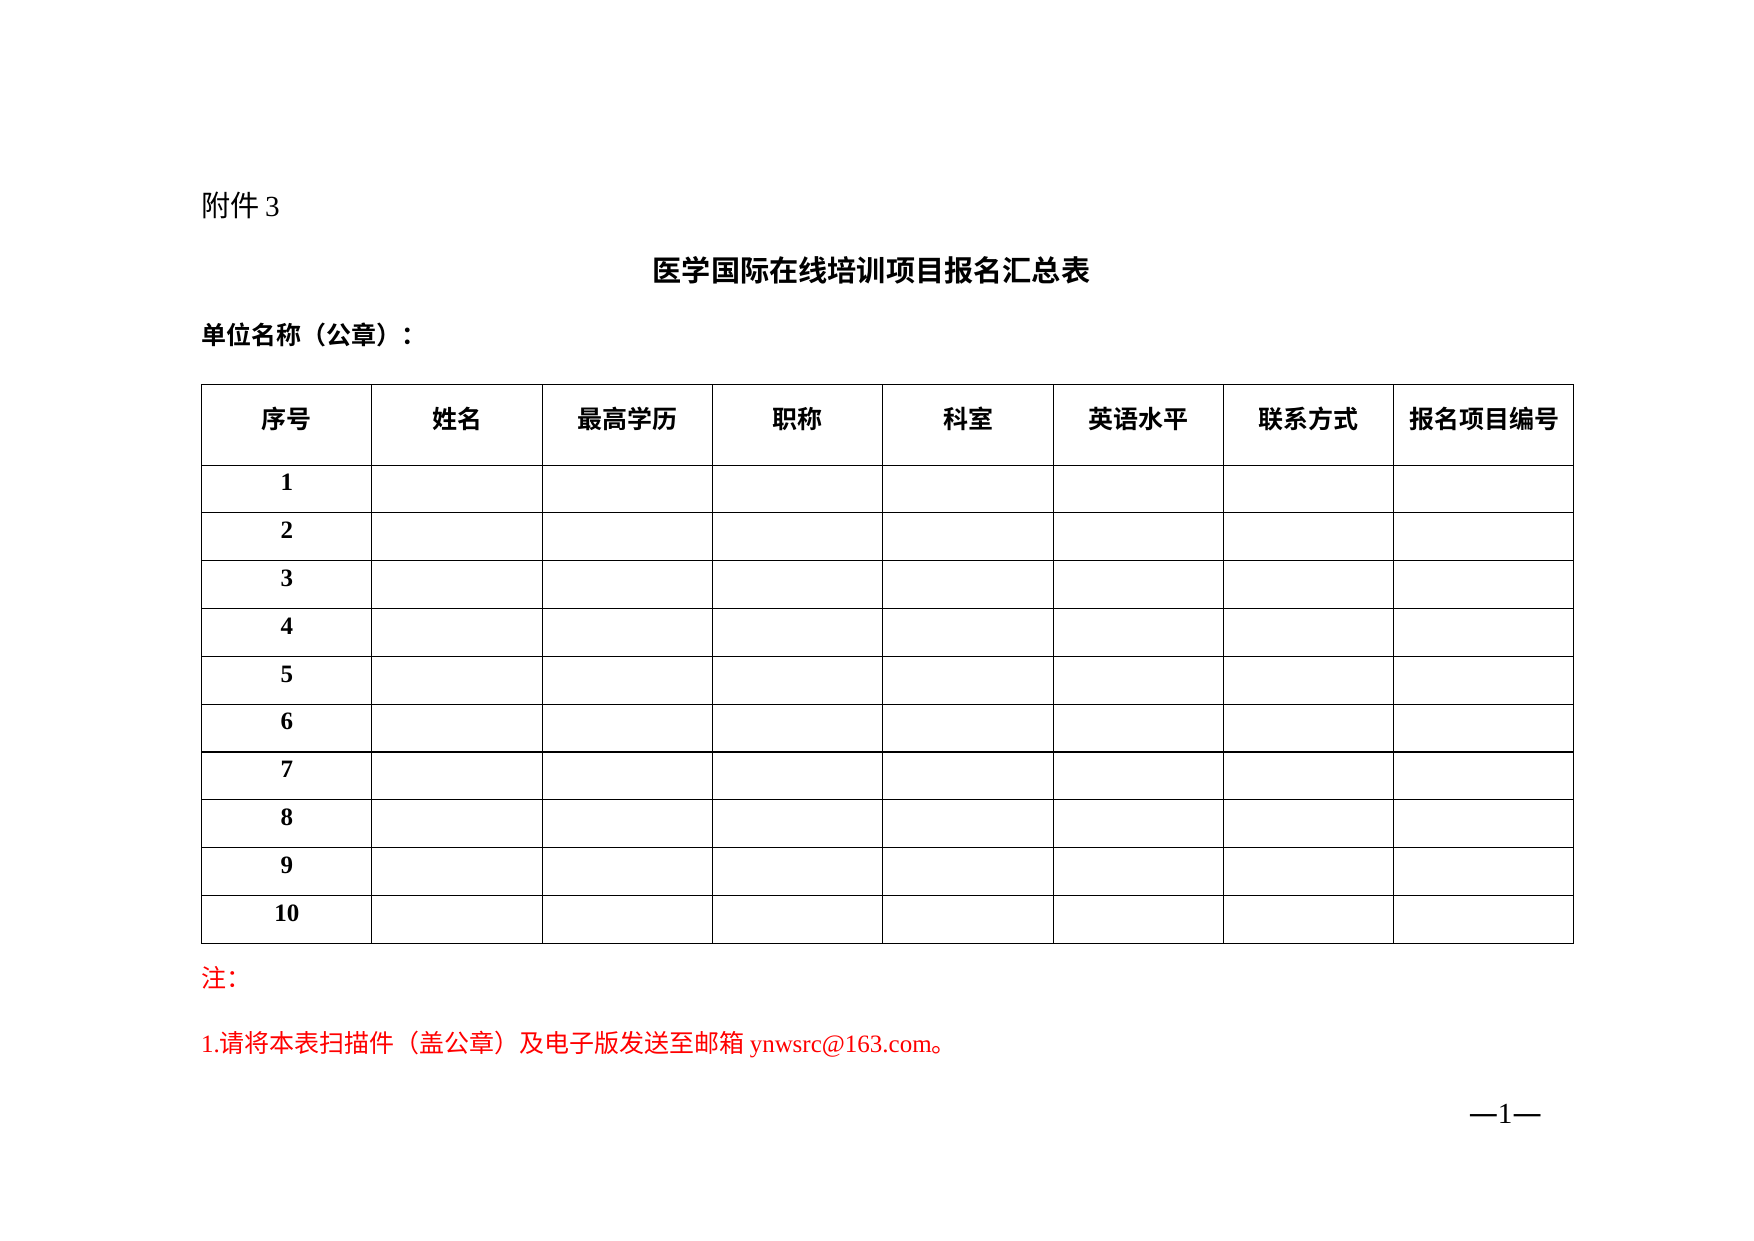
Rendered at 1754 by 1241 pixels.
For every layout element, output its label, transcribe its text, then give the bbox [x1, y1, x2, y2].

table_cell 6 [202, 705, 371, 751]
table_cell 8 [202, 800, 371, 847]
table_cell 3 [202, 561, 371, 608]
table_cell [1224, 609, 1393, 656]
table_cell [1224, 657, 1393, 703]
table_header 职称 [713, 385, 882, 464]
table_cell [883, 657, 1053, 703]
table_cell 1 [202, 466, 371, 512]
text 单位名称（公章）： [201, 301, 1541, 366]
table_cell [372, 753, 542, 799]
table_cell [1224, 705, 1393, 751]
table_cell [372, 705, 542, 751]
table_cell [1224, 753, 1393, 799]
table_cell [1054, 753, 1223, 799]
table_cell [1054, 848, 1223, 895]
table_cell [1224, 800, 1393, 847]
table_cell [543, 705, 712, 751]
table_cell [713, 561, 882, 608]
table_cell [1394, 896, 1573, 943]
text 附件3 [201, 171, 1541, 236]
table_cell [372, 848, 542, 895]
table_cell [713, 705, 882, 751]
table_cell [1394, 513, 1573, 560]
text 医学国际在线培训项目报名汇总表 [201, 236, 1541, 301]
table_header 最高学历 [543, 385, 712, 464]
table_cell [713, 657, 882, 703]
table_cell 10 [202, 896, 371, 943]
table_cell [1394, 609, 1573, 656]
table_cell [1394, 561, 1573, 608]
table_cell [1054, 561, 1223, 608]
table_cell [713, 848, 882, 895]
table_cell 7 [202, 753, 371, 799]
table_cell [543, 609, 712, 656]
table_cell 4 [202, 609, 371, 656]
table_cell [543, 513, 712, 560]
table_cell [883, 753, 1053, 799]
table_cell [713, 466, 882, 512]
table_cell [372, 800, 542, 847]
table_cell [883, 609, 1053, 656]
table_cell [713, 513, 882, 560]
table_header 序号 [202, 385, 371, 464]
table_cell [543, 800, 712, 847]
table_cell [1054, 609, 1223, 656]
table_header 姓名 [372, 385, 542, 464]
table_cell [1224, 513, 1393, 560]
table_cell [372, 657, 542, 703]
table_cell [1054, 513, 1223, 560]
table_cell [543, 561, 712, 608]
table_cell [372, 609, 542, 656]
table_cell [543, 848, 712, 895]
table_cell [883, 800, 1053, 847]
table_cell [713, 800, 882, 847]
table_cell [543, 657, 712, 703]
table_cell [1394, 466, 1573, 512]
text 注： [201, 944, 1541, 1009]
table_cell [713, 753, 882, 799]
table_cell [1224, 848, 1393, 895]
table_cell [543, 896, 712, 943]
table_cell [543, 753, 712, 799]
table_cell [372, 513, 542, 560]
table_cell [1054, 896, 1223, 943]
table_cell [372, 561, 542, 608]
text 1.请将本表扫描件（盖公章）及电子版发送至邮箱ynwsrc@163.com。 [201, 1009, 1541, 1074]
table_cell [883, 896, 1053, 943]
table_cell [1054, 466, 1223, 512]
table_cell [883, 705, 1053, 751]
table_header 英语水平 [1054, 385, 1223, 464]
table_cell [1224, 896, 1393, 943]
table_header 联系方式 [1224, 385, 1393, 464]
table_cell [1054, 800, 1223, 847]
table_cell [713, 609, 882, 656]
table_header 科室 [883, 385, 1053, 464]
table_cell [1394, 800, 1573, 847]
table_cell [883, 561, 1053, 608]
table_cell 5 [202, 657, 371, 703]
table_cell [1224, 466, 1393, 512]
table_cell [372, 466, 542, 512]
table_cell 2 [202, 513, 371, 560]
table_cell [883, 848, 1053, 895]
table_cell [883, 466, 1053, 512]
table_cell [883, 513, 1053, 560]
table_cell [1054, 705, 1223, 751]
table_cell [543, 466, 712, 512]
table_cell [1224, 561, 1393, 608]
table_header 报名项目编号 [1394, 385, 1573, 464]
table_cell 9 [202, 848, 371, 895]
table_cell [1394, 705, 1573, 751]
table_cell [1394, 657, 1573, 703]
table_cell [1054, 657, 1223, 703]
table_cell [372, 896, 542, 943]
table_cell [1394, 753, 1573, 799]
table_cell [713, 896, 882, 943]
table_cell [1394, 848, 1573, 895]
